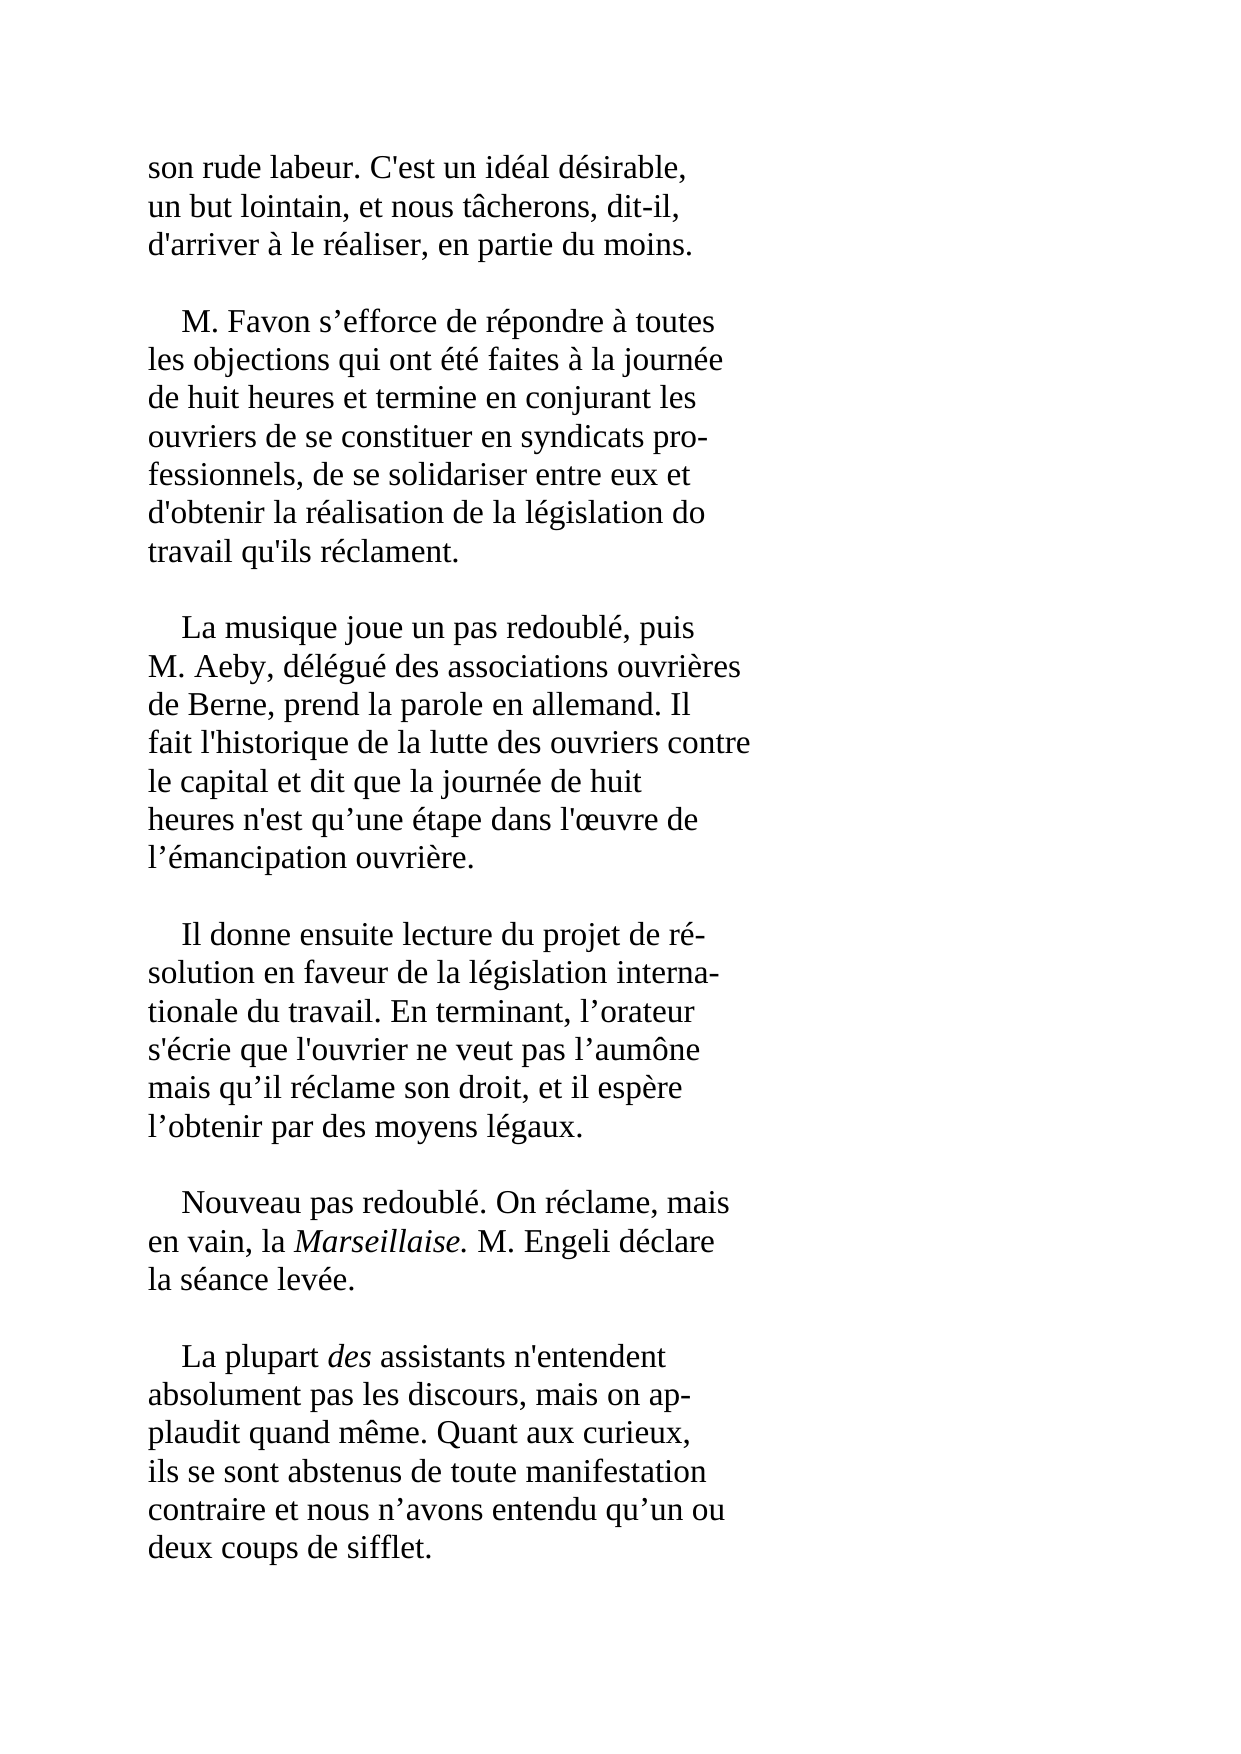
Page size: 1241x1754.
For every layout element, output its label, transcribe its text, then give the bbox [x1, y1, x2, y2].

text M. Favon s’efforce de répondre à toutes [148, 301, 1093, 339]
text un but lointain, et nous tâcherons, dit-il, [148, 186, 1093, 224]
text la séance levée. [148, 1259, 1093, 1298]
text tionale du travail. En terminant, l’orateur [148, 991, 1093, 1029]
text M. Aeby, délégué des associations ouvrières [148, 646, 1093, 684]
text mais qu’il réclame son droit, et il espère [148, 1068, 1093, 1106]
text l’obtenir par des moyens légaux. [148, 1106, 1093, 1144]
text absolument pas les discours, mais on ap- [148, 1374, 1093, 1413]
text La musique joue un pas redoublé, puis [148, 608, 1093, 646]
text les objections qui ont été faites à la journée [148, 339, 1093, 378]
text de huit heures et termine en conjurant les [148, 378, 1093, 416]
text fessionnels, de se solidariser entre eux et [148, 454, 1093, 493]
text ouvriers de se constituer en syndicats pro- [148, 416, 1093, 454]
text fait l'historique de la lutte des ouvriers contre [148, 723, 1093, 761]
text solution en faveur de la législation interna- [148, 953, 1093, 991]
text s'écrie que l'ouvrier ne veut pas l’aumône [148, 1029, 1093, 1068]
text travail qu'ils réclament. [148, 531, 1093, 569]
text l’émancipation ouvrière. [148, 838, 1093, 876]
text de Berne, prend la parole en allemand. Il [148, 684, 1093, 723]
text son rude labeur. C'est un idéal désirable, [148, 148, 1093, 186]
text Il donne ensuite lecture du projet de ré- [148, 914, 1093, 953]
text le capital et dit que la journée de huit [148, 761, 1093, 799]
text Nouveau pas redoublé. On réclame, mais [148, 1183, 1093, 1221]
text deux coups de sifflet. [148, 1528, 1093, 1566]
text d'obtenir la réalisation de la législation do [148, 493, 1093, 531]
text plaudit quand même. Quant aux curieux, [148, 1413, 1093, 1451]
text heures n'est qu’une étape dans l'œuvre de [148, 799, 1093, 838]
text contraire et nous n’avons entendu qu’un ou [148, 1489, 1093, 1528]
text La plupart des assistants n'entendent [148, 1336, 1093, 1374]
text en vain, la Marseillaise. M. Engeli déclare [148, 1221, 1093, 1259]
text d'arriver à le réaliser, en partie du moins. [148, 224, 1093, 263]
text ils se sont abstenus de toute manifestation [148, 1451, 1093, 1489]
